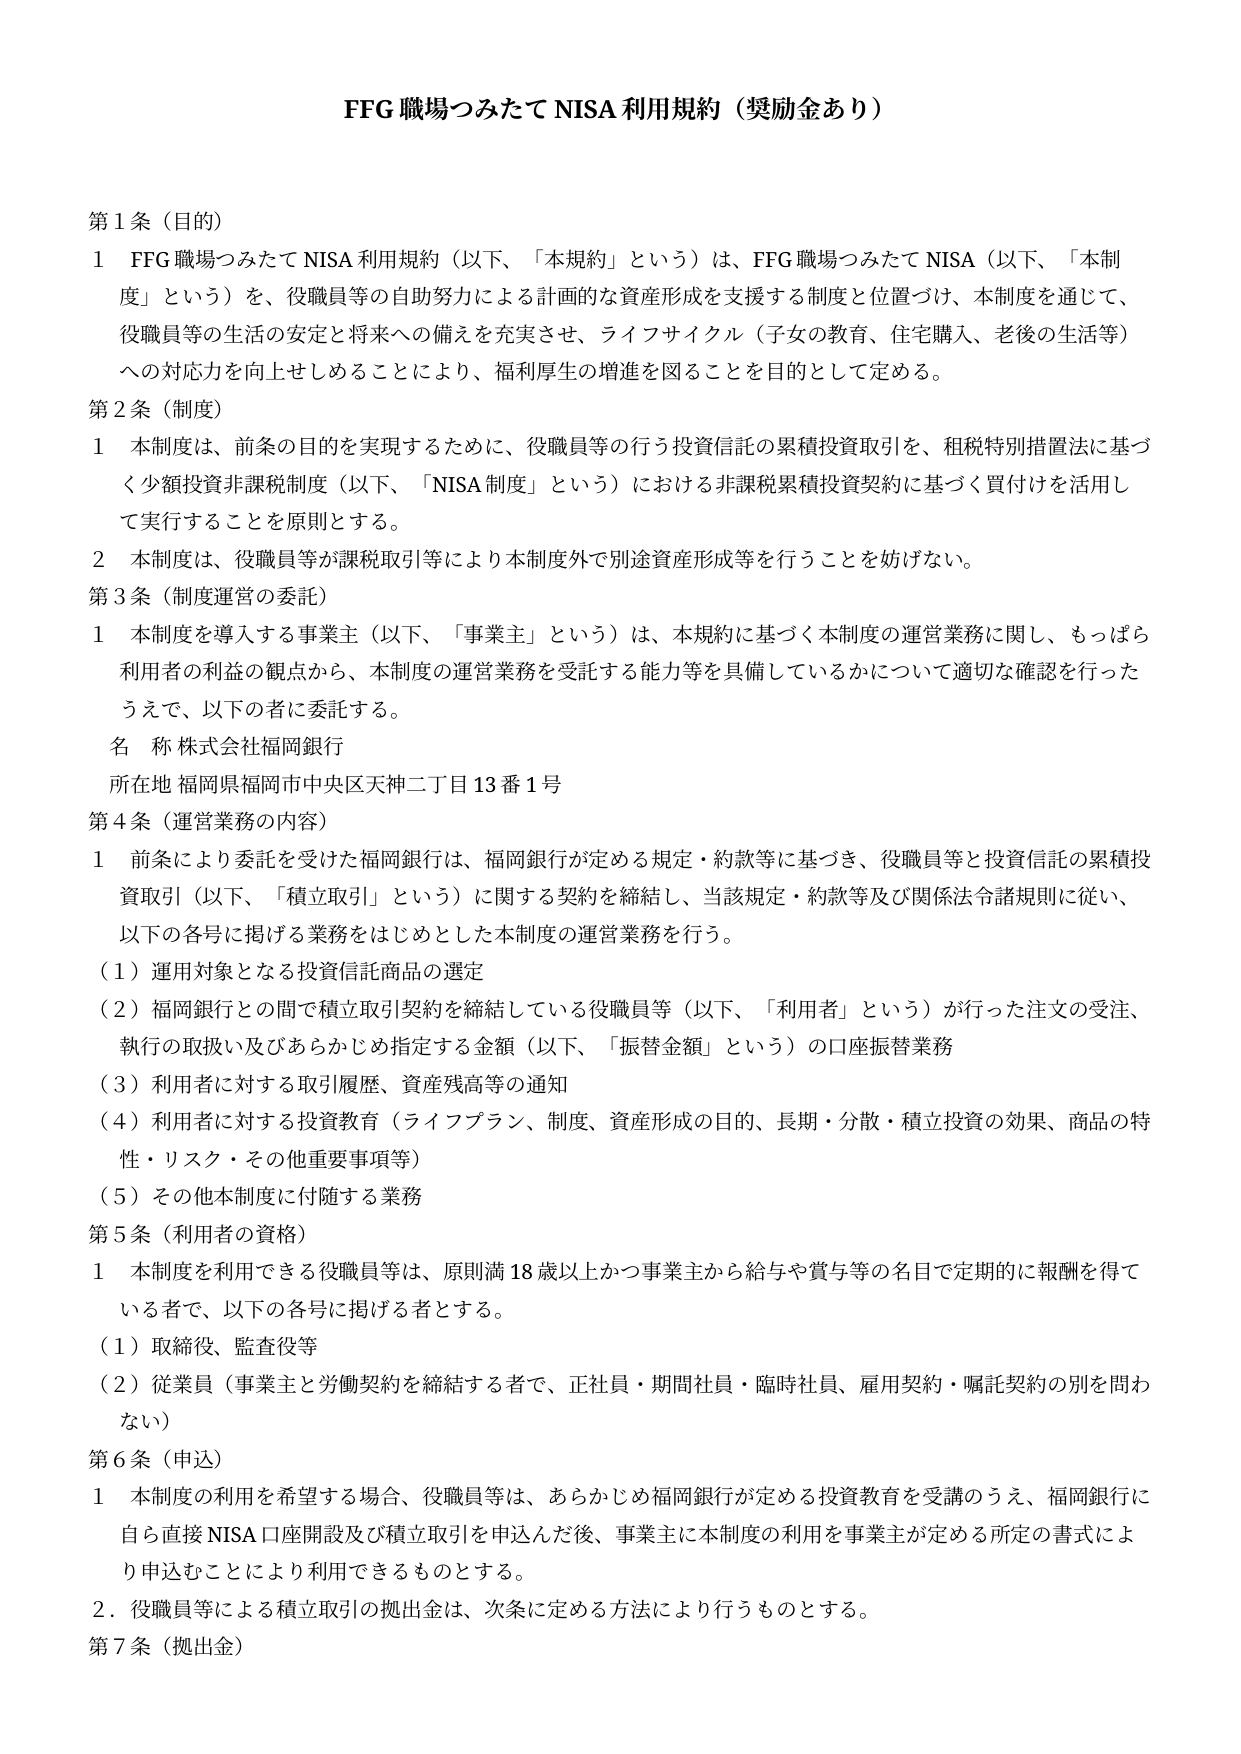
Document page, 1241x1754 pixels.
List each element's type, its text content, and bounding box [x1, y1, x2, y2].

text １ FFG職場つみたてNISA利用規約（以下、「本規約」という）は、FFG職場つみたてNISA（以下、「本制度」という）を、役職員等の自助努力による計画的な資産形成を支援する制度と位置づけ、本制度を通じて、役職員等の生活の安定と将来への備えを充実させ、ライフサイクル（子女の教育、住宅購入、老後の生活等）への対応力を向上せしめることにより、福利厚生の増進を図ることを目的として定める。 [89, 239, 1152, 389]
text （４）利用者に対する投資教育（ライフプラン、制度、資産形成の目的、長期・分散・積立投資の効果、商品の特性・リスク・その他重要事項等） [89, 1102, 1152, 1177]
text （２）福岡銀行との間で積立取引契約を締結している役職員等（以下、「利用者」という）が行った注文の受注、執行の取扱い及びあらかじめ指定する金額（以下、「振替金額」という）の口座振替業務 [89, 989, 1152, 1064]
text 名 称 株式会社福岡銀行 [89, 727, 1152, 764]
text 第５条（利用者の資格） [89, 1214, 1152, 1252]
text １ 本制度を導入する事業主（以下、「事業主」という）は、本規約に基づく本制度の運営業務に関し、もっぱら利用者の利益の観点から、本制度の運営業務を受託する能力等を具備しているかについて適切な確認を行ったうえで、以下の者に委託する。 [89, 614, 1152, 727]
text １ 本制度を利用できる役職員等は、原則満18歳以上かつ事業主から給与や賞与等の名目で定期的に報酬を得ている者で、以下の各号に掲げる者とする。 [89, 1252, 1152, 1327]
text 所在地 福岡県福岡市中央区天神二丁目13番1号 [89, 764, 1152, 802]
text （２）従業員（事業主と労働契約を締結する者で、正社員・期間社員・臨時社員、雇用契約・嘱託契約の別を問わない） [89, 1364, 1152, 1439]
text １ 本制度は、前条の目的を実現するために、役職員等の行う投資信託の累積投資取引を、租税特別措置法に基づく少額投資非課税制度（以下、「NISA制度」という）における非課税累積投資契約に基づく買付けを活用して実行することを原則とする。 [89, 427, 1152, 539]
text ２．役職員等による積立取引の拠出金は、次条に定める方法により行うものとする。 [89, 1589, 1152, 1627]
text 第３条（制度運営の委託） [89, 577, 1152, 614]
text ２ 本制度は、役職員等が課税取引等により本制度外で別途資産形成等を行うことを妨げない。 [89, 539, 1152, 577]
text （５）その他本制度に付随する業務 [89, 1177, 1152, 1214]
text 第６条（申込） [89, 1439, 1152, 1477]
text 第２条（制度） [89, 389, 1152, 427]
text 第７条（拠出金） [89, 1627, 1152, 1664]
text （１）運用対象となる投資信託商品の選定 [89, 952, 1152, 989]
text １ 前条により委託を受けた福岡銀行は、福岡銀行が定める規定・約款等に基づき、役職員等と投資信託の累積投資取引（以下、「積立取引」という）に関する契約を締結し、当該規定・約款等及び関係法令諸規則に従い、以下の各号に掲げる業務をはじめとした本制度の運営業務を行う。 [89, 839, 1152, 952]
text （１）取締役、監査役等 [89, 1327, 1152, 1364]
text 第４条（運営業務の内容） [89, 802, 1152, 839]
text 第１条（目的） [89, 202, 1152, 239]
text （３）利用者に対する取引履歴、資産残高等の通知 [89, 1064, 1152, 1102]
text １ 本制度の利用を希望する場合、役職員等は、あらかじめ福岡銀行が定める投資教育を受講のうえ、福岡銀行に自ら直接NISA口座開設及び積立取引を申込んだ後、事業主に本制度の利用を事業主が定める所定の書式により申込むことにより利用できるものとする。 [89, 1477, 1152, 1589]
text FFG職場つみたてNISA利用規約（奨励金あり） [89, 89, 1152, 127]
